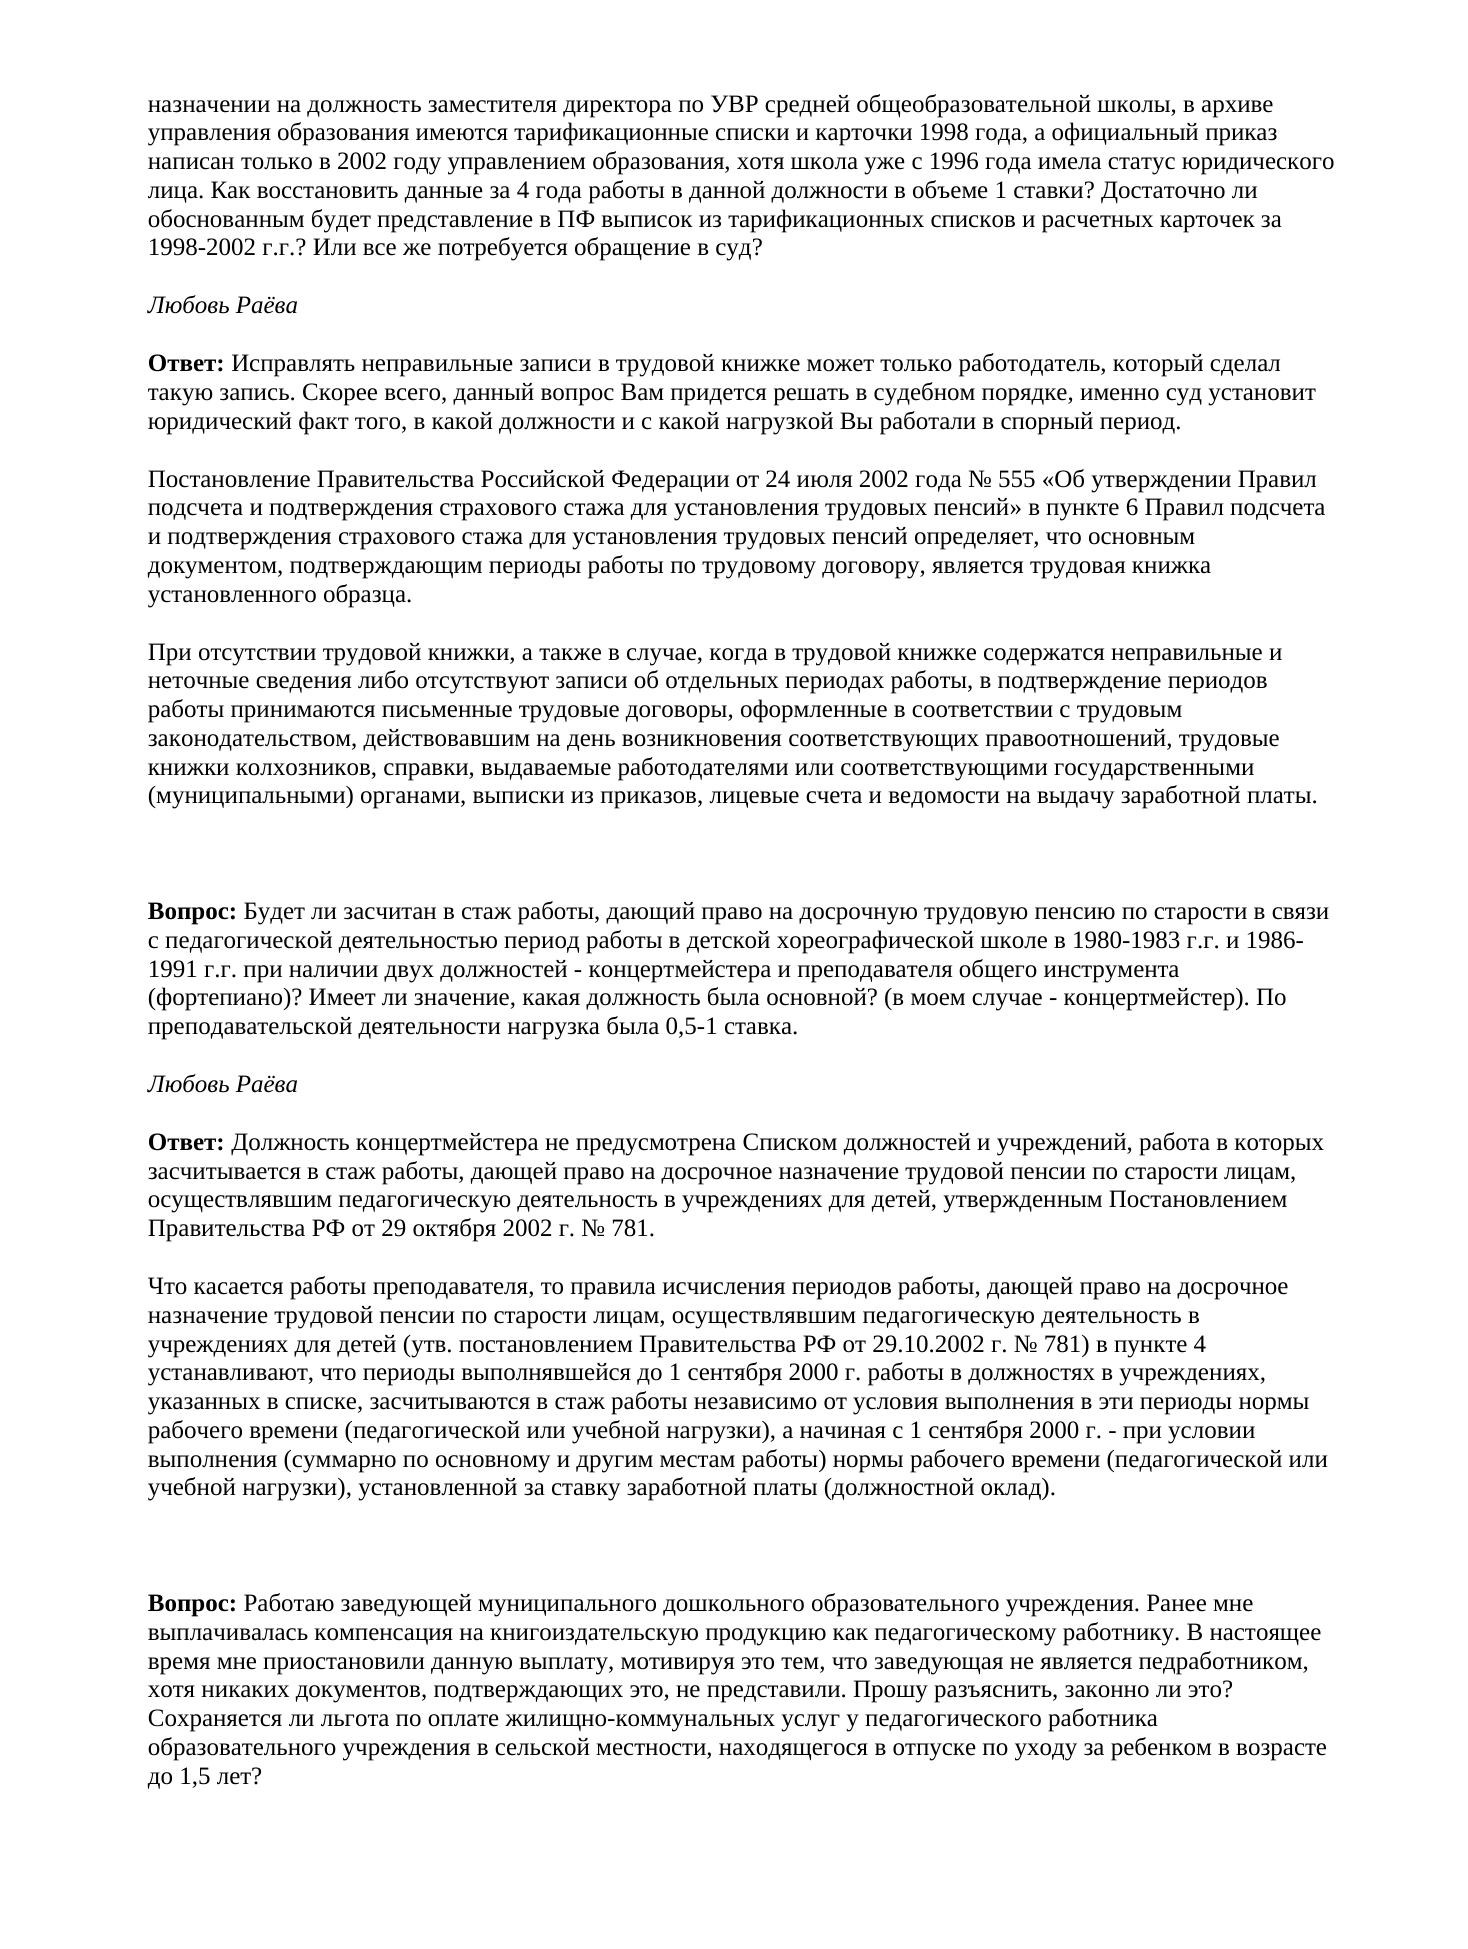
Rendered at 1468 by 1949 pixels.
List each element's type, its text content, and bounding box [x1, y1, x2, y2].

text Ответ: Должность концертмейстера не предусмотрена Списком должностей и учреждений, работа в которых засчитывается в стаж работы, дающей право на досрочное назначение трудовой пенсии по старости лицам, осуществлявшим педагогическую деятельность в учреждениях для детей, утвержденным Постановлением Правительства РФ от 29 октября 2002 г. № 781. [148, 1127, 1335, 1242]
text Что касается работы преподавателя, то правила исчисления периодов работы, дающей право на досрочное назначение трудовой пенсии по старости лицам, осуществлявшим педагогическую деятельность в учреждениях для детей (утв. постановлением Правительства РФ от 29.10.2002 г. № 781) в пункте 4 устанавливают, что периоды выполнявшейся до 1 сентября 2000 г. работы в должностях в учреждениях, указанных в списке, засчитываются в стаж работы независимо от условия выполнения в эти периоды нормы рабочего времени (педагогической или учебной нагрузки), а начиная с 1 сентября 2000 г. - при условии выполнения (суммарно по основному и другим местам работы) нормы рабочего времени (педагогической или учебной нагрузки), установленной за ставку заработной платы (должностной оклад). [148, 1271, 1335, 1501]
text Постановление Правительства Российской Федерации от 24 июля 2002 года № 555 «Об утверждении Правил подсчета и подтверждения страхового стажа для установления трудовых пенсий» в пункте 6 Правил подсчета и подтверждения страхового стажа для установления трудовых пенсий определяет, что основным документом, подтверждающим периоды работы по трудовому договору, является трудовая книжка установленного образца. [148, 464, 1335, 607]
text Ответ: Исправлять неправильные записи в трудовой книжке может только работодатель, который сделал такую запись. Скорее всего, данный вопрос Вам придется решать в судебном порядке, именно суд установит юридический факт того, в какой должности и с какой нагрузкой Вы работали в спорный период. [148, 348, 1335, 434]
text Вопрос: Будет ли засчитан в стаж работы, дающий право на досрочную трудовую пенсию по старости в связи с педагогической деятельностью период работы в детской хореографической школе в 1980-1983 г.г. и 1986-1991 г.г. при наличии двух должностей - концертмейстера и преподавателя общего инструмента (фортепиано)? Имеет ли значение, какая должность была основной? (в моем случае - концертмейстер). По преподавательской деятельности нагрузка была 0,5-1 ставка. [148, 896, 1335, 1040]
text Вопрос: Работаю заведующей муниципального дошкольного образовательного учреждения. Ранее мне выплачивалась компенсация на книгоиздательскую продукцию как педагогическому работнику. В настоящее время мне приостановили данную выплату, мотивируя это тем, что заведующая не является педработником, хотя никаких документов, подтверждающих это, не представили. Прошу разъяснить, законно ли это? Сохраняется ли льгота по оплате жилищно-коммунальных услуг у педагогического работника образовательного учреждения в сельской местности, находящегося в отпуске по уходу за ребенком в возрасте до 1,5 лет? [148, 1588, 1335, 1789]
text Любовь Раёва [148, 1069, 1335, 1098]
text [148, 89, 1335, 261]
text Любовь Раёва [148, 290, 1335, 319]
text При отсутствии трудовой книжки, а также в случае, когда в трудовой книжке содержатся неправильные и неточные сведения либо отсутствуют записи об отдельных периодах работы, в подтверждение периодов работы принимаются письменные трудовые договоры, оформленные в соответствии с трудовым законодательством, действовавшим на день возникновения соответствующих правоотношений, трудовые книжки колхозников, справки, выдаваемые работодателями или соответствующими государственными (муниципальными) органами, выписки из приказов, лицевые счета и ведомости на выдачу заработной платы. [148, 637, 1335, 809]
